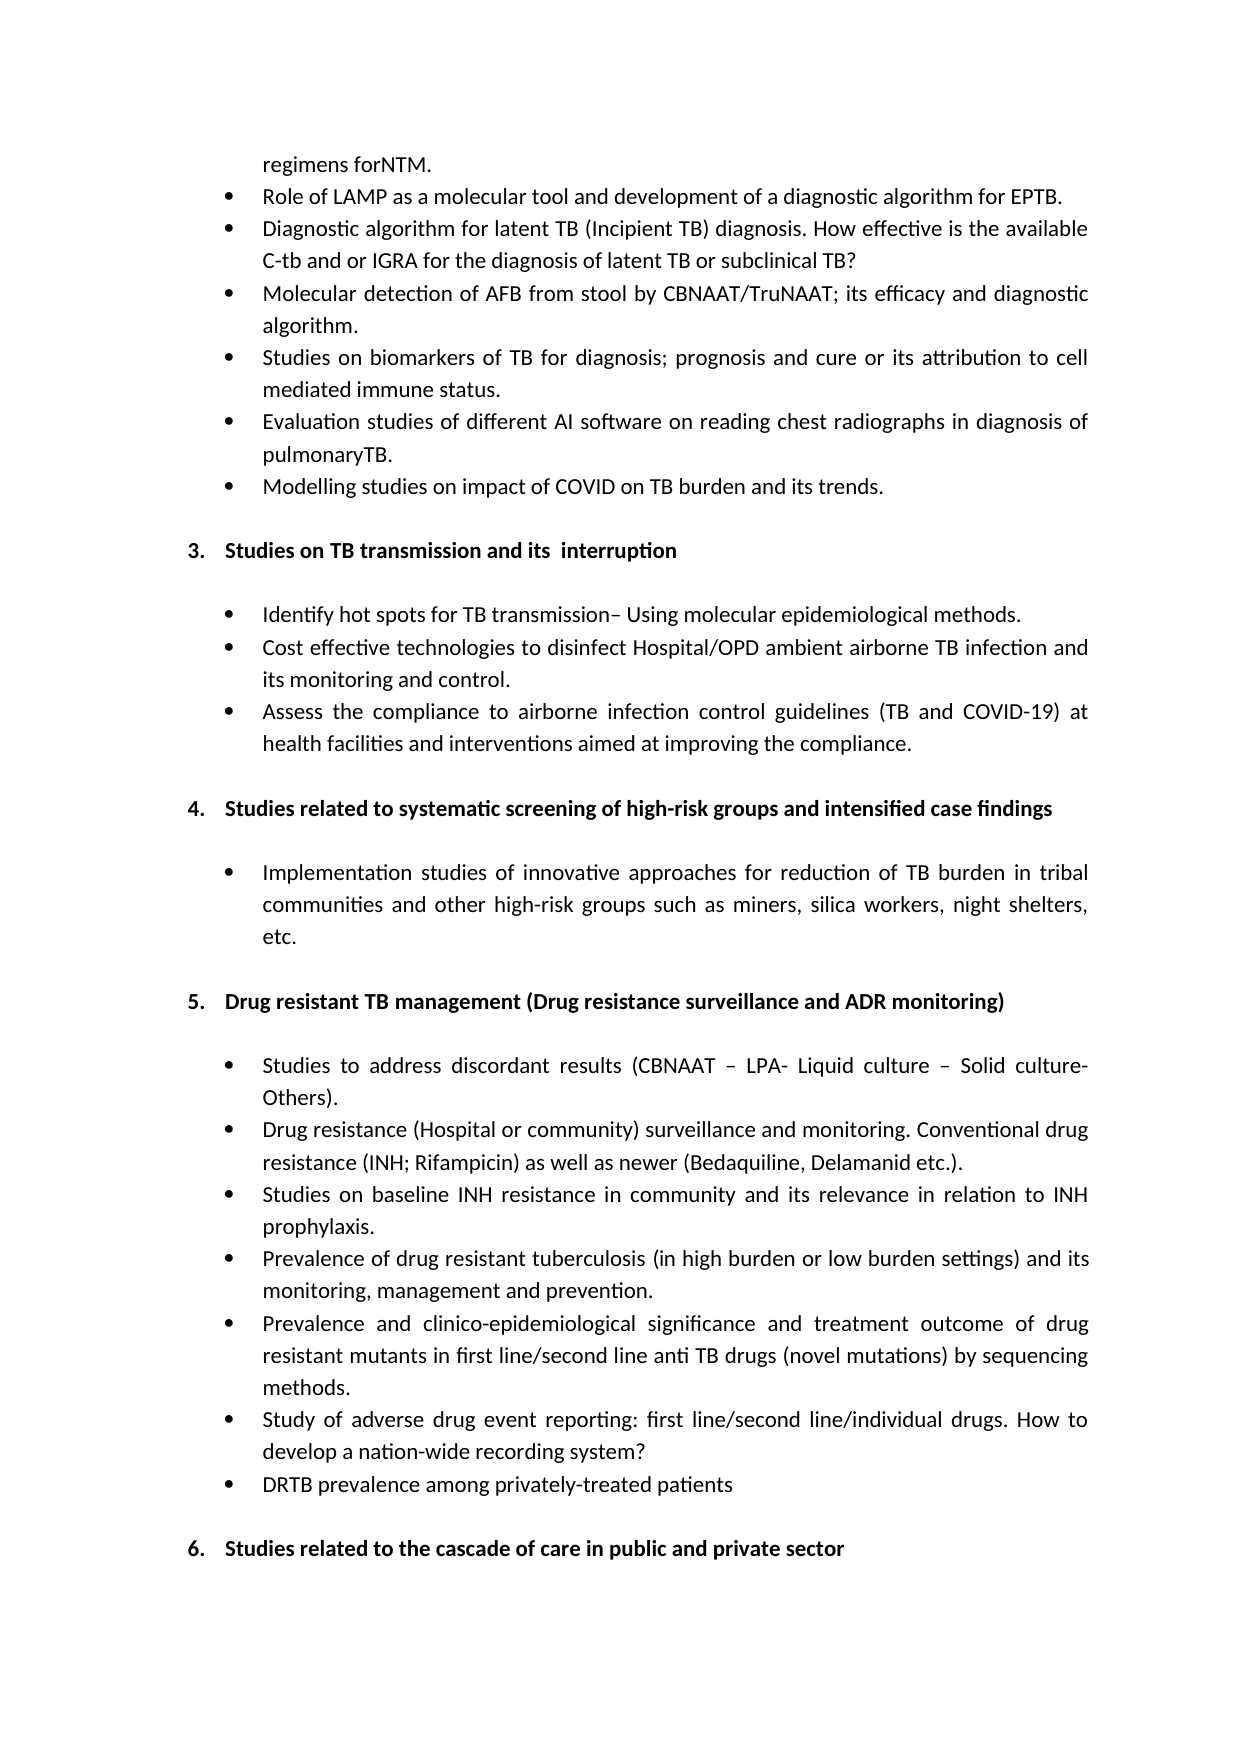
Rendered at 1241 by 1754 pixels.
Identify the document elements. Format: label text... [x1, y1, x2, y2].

list Study of adverse drug event reporting: first line/second line/individual drugs. How to develop a nation-wide recording system? [225, 1405, 1090, 1466]
list Role of LAMP as a molecular tool and development of a diagnostic algorithm for EPTB. [225, 182, 1090, 210]
list Studies to address discordant results (CBNAAT – LPA- Liquid culture – Solid culture-Others). [225, 1051, 1090, 1111]
list Drug resistant TB management (Drug resistance surveillance and ADR monitoring) [187, 987, 1090, 1015]
list Diagnostic algorithm for latent TB (Incipient TB) diagnosis. How effective is the available C-tb and or IGRA for the diagnosis of latent TB or subclinical TB? [225, 214, 1090, 274]
list Evaluation studies of different AI software on reading chest radiographs in diagnosis of pulmonaryTB. [225, 407, 1090, 468]
list Modelling studies on impact of COVID on TB burden and its trends. [225, 472, 1090, 500]
list Cost effective technologies to disinfect Hospital/OPD ambient airborne TB infection and its monitoring and control. [225, 633, 1090, 693]
list Implementation studies of innovative approaches for reduction of TB burden in tribal communities and other high-risk groups such as miners, silica workers, night shelters, etc. [225, 858, 1090, 951]
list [225, 150, 1090, 178]
list Studies on TB transmission and its interruption [187, 536, 1090, 564]
list Studies on baseline INH resistance in community and its relevance in relation to INH prophylaxis. [225, 1180, 1090, 1240]
list Studies on biomarkers of TB for diagnosis; prognosis and cure or its attribution to cell mediated immune status. [225, 343, 1090, 403]
list Drug resistance (Hospital or community) surveillance and monitoring. Conventional drug resistance (INH; Rifampicin) as well as newer (Bedaquiline, Delamanid etc.). [225, 1116, 1090, 1176]
list Studies related to the cascade of care in public and private sector [187, 1534, 1090, 1562]
list Molecular detection of AFB from stool by CBNAAT/TruNAAT; its efficacy and diagnostic algorithm. [225, 279, 1090, 339]
list Studies related to systematic screening of high-risk groups and intensified case findings [187, 794, 1090, 822]
list Prevalence of drug resistant tuberculosis (in high burden or low burden settings) and its monitoring, management and prevention. [225, 1244, 1090, 1304]
list Identify hot spots for TB transmission– Using molecular epidemiological methods. [225, 601, 1090, 629]
list Prevalence and clinico-epidemiological significance and treatment outcome of drug resistant mutants in first line/second line anti TB drugs (novel mutations) by sequencing methods. [225, 1309, 1090, 1401]
list Assess the compliance to airborne infection control guidelines (TB and COVID-19) at health facilities and interventions aimed at improving the compliance. [225, 697, 1090, 757]
list DRTB prevalence among privately-treated patients [225, 1470, 1090, 1498]
